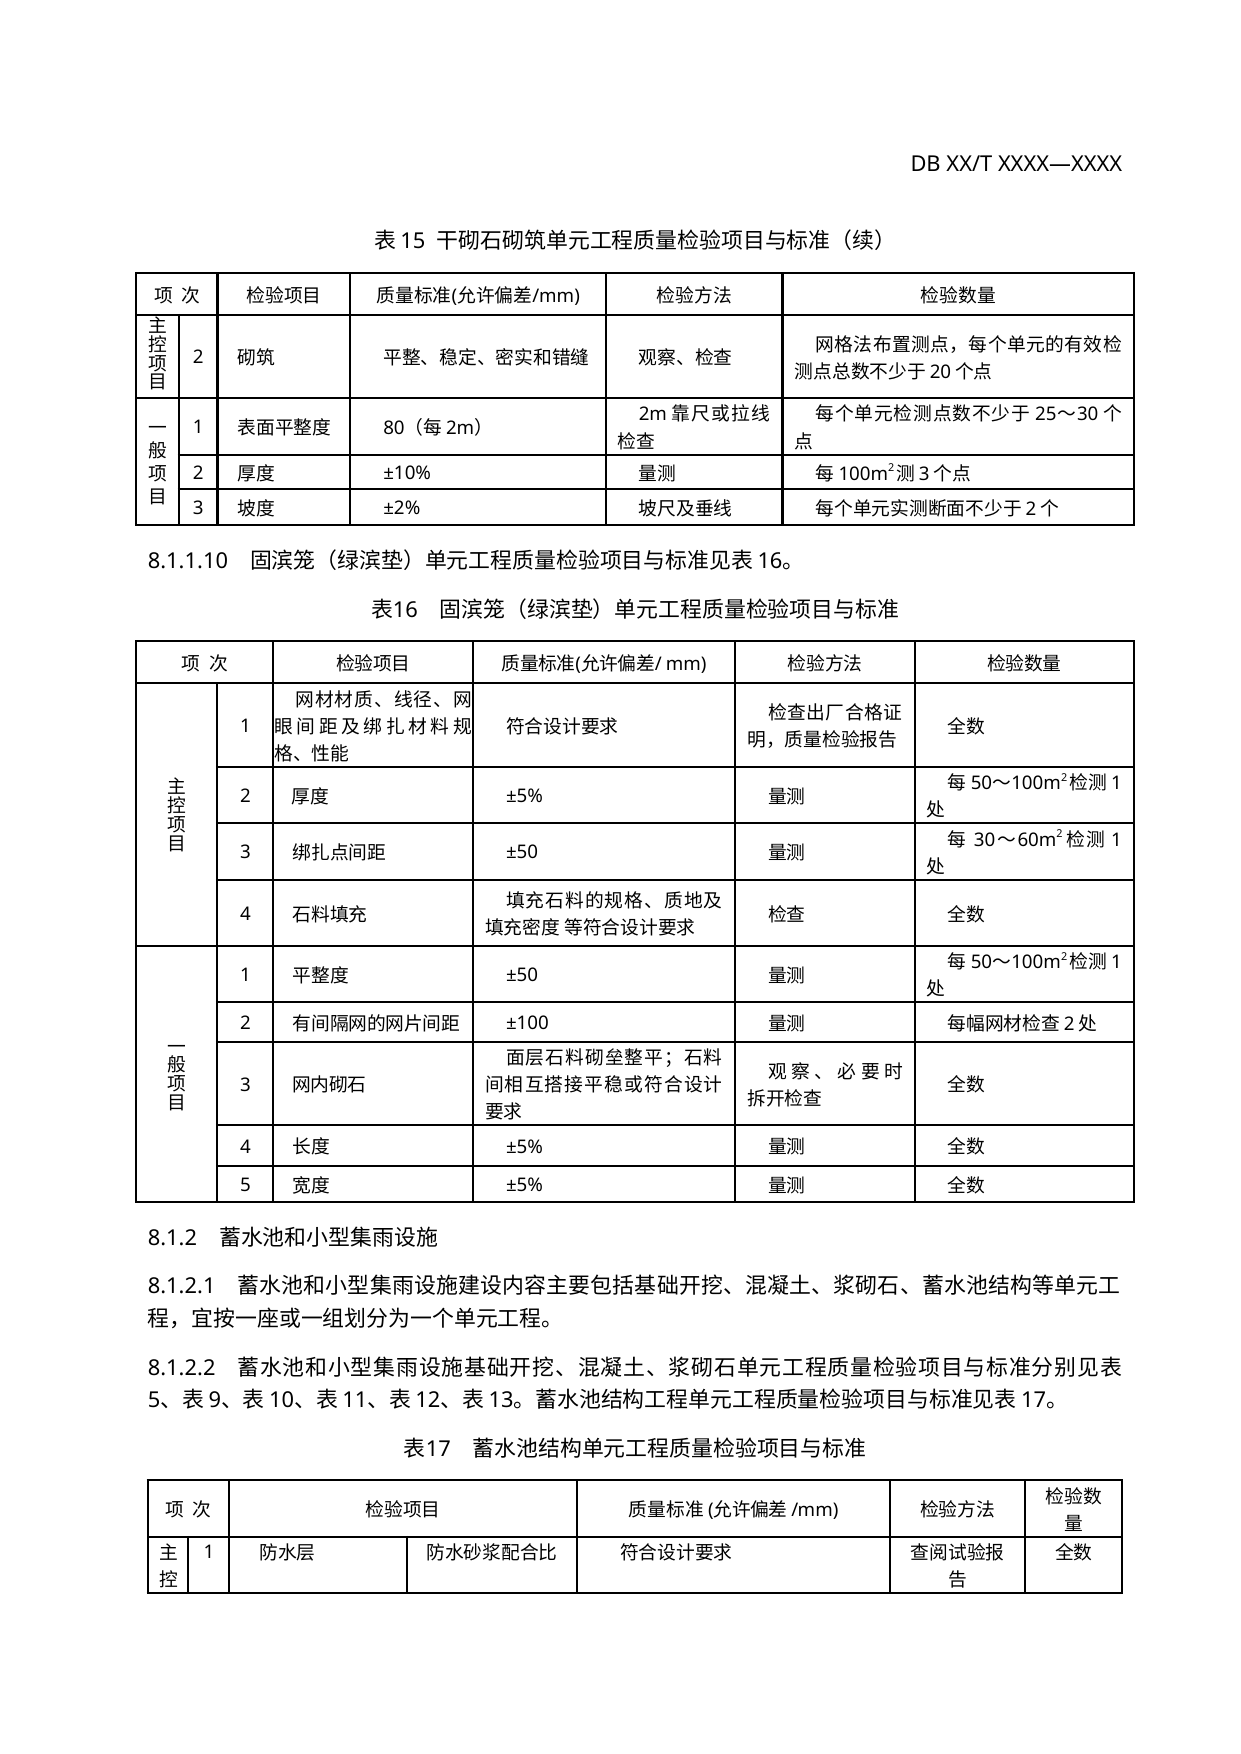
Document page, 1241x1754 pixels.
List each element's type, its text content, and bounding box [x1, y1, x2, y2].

table_cell 检查 [736, 881, 914, 945]
table_cell ±10% [351, 456, 605, 488]
table_cell 面层石料砌垒整平；石料间相互搭接平稳或符合设计要求 [474, 1043, 734, 1124]
table_header 检验项目 [230, 1481, 576, 1536]
table_cell 1 [180, 399, 216, 453]
table_cell ±50 [474, 824, 734, 879]
table_cell ±50 [474, 947, 734, 1001]
table_header 检验方法 [607, 274, 781, 314]
table_cell 厚度 [219, 456, 349, 488]
table_header 项 次 [137, 642, 272, 682]
table_cell 3 [180, 490, 216, 524]
table_cell 网材材质、线径、网 眼间距及绑扎材料规 格、性能 [274, 684, 472, 766]
table_header 检验项目 [274, 642, 472, 682]
table_cell 检查出厂合格证明，质量检验报告 [736, 684, 914, 766]
table_cell 每 50～100m2检测1处 [916, 947, 1133, 1001]
text 固滨笼（绿滨垫）单元工程质量检验项目与标准 [148, 591, 1122, 624]
table_cell 石料填充 [274, 881, 472, 945]
table_cell 4 [218, 1126, 272, 1165]
table_cell 5 [218, 1167, 272, 1201]
table_cell 全数 [916, 684, 1133, 766]
table_cell 每 30～60m2检测1处 [916, 824, 1133, 879]
table_cell 全数 [916, 1167, 1133, 1201]
table_cell 长度 [274, 1126, 472, 1165]
table_cell 查阅试验报告 [891, 1538, 1024, 1592]
table_cell 量测 [736, 1003, 914, 1041]
text 蓄水池结构单元工程质量检验项目与标准 [148, 1431, 1122, 1463]
table_header 检验项目 [219, 274, 349, 314]
table_cell 网格法布置测点，每个单元的有效检测点总数不少于20个点 [784, 316, 1133, 397]
table_cell 1 [189, 1538, 228, 1592]
table_cell 表面平整度 [219, 399, 349, 453]
table_cell 4 [218, 881, 272, 945]
table_cell 网内砌石 [274, 1043, 472, 1124]
table_cell 填充石料的规格、质地及填充密度 等符合设计要求 [474, 881, 734, 945]
table_cell 2 [180, 316, 216, 397]
table_cell 平整、稳定、密实和错缝 [351, 316, 605, 397]
table_cell 坡度 [219, 490, 349, 524]
table_cell 全数 [1026, 1538, 1121, 1592]
table_cell 每 50～100m2检测1处 [916, 768, 1133, 822]
text 蓄水池和小型集雨设施建设内容主要包括基础开挖、混凝土、浆砌石、蓄水池结构等单元工程，宜按一座或一组划分为一个单元工程。 [148, 1268, 1122, 1333]
table_cell 量测 [736, 1167, 914, 1201]
table_cell 观察、必要时 拆开检查 [736, 1043, 914, 1124]
table_cell 防水砂浆配合比 [408, 1538, 576, 1592]
table_header 项 次 [137, 274, 216, 314]
table_cell 3 [218, 824, 272, 879]
table_header 检验数量 [1026, 1481, 1121, 1536]
table_cell 符合设计要求 [474, 684, 734, 766]
table_cell ±5% [474, 1126, 734, 1165]
table_cell 2 [218, 768, 272, 822]
table_cell 平整度 [274, 947, 472, 1001]
table_cell 80（每2m） [351, 399, 605, 453]
text 蓄水池和小型集雨设施 [148, 1219, 1122, 1252]
table_cell 防水层 [230, 1538, 406, 1592]
table_cell ±5% [474, 768, 734, 822]
table_cell 每幅网材检查2处 [916, 1003, 1133, 1041]
table_cell 坡尺及垂线 [607, 490, 781, 524]
table_cell 2m靠尺或拉线检查 [607, 399, 781, 453]
table_cell 量测 [736, 1126, 914, 1165]
table_cell 2 [180, 456, 216, 488]
table_cell 符合设计要求 [578, 1538, 889, 1592]
table_header 质量标准 (允许偏差 /mm) [578, 1481, 889, 1536]
table_header 质量标准(允许偏差/ mm) [474, 642, 734, 682]
table_cell 每个单元实测断面不少于2个 [784, 490, 1133, 524]
table_cell 量测 [607, 456, 781, 488]
table_cell 一般项目 [137, 947, 216, 1201]
table_cell 主控项目 [137, 684, 216, 945]
text 蓄水池和小型集雨设施基础开挖、混凝土、浆砌石单元工程质量检验项目与标准分别见表5、表9、表10、表11、表12、表13。蓄水池结构工程单元工程质量检验项目与标准见表17。 [148, 1349, 1122, 1414]
table_cell 厚度 [274, 768, 472, 822]
table_header 检验数量 [916, 642, 1133, 682]
table_cell 全数 [916, 1126, 1133, 1165]
text 表15 干砌石砌筑单元工程质量检验项目与标准（续） [148, 223, 1122, 256]
table_cell 砌筑 [219, 316, 349, 397]
table_cell 全数 [916, 881, 1133, 945]
table_cell 量测 [736, 824, 914, 879]
table_cell 1 [218, 947, 272, 1001]
table_cell 量测 [736, 768, 914, 822]
table_header 项 次 [149, 1481, 228, 1536]
table_cell ±100 [474, 1003, 734, 1041]
table_cell 全数 [916, 1043, 1133, 1124]
table_cell 宽度 [274, 1167, 472, 1201]
table_cell 主控项目 [149, 1538, 187, 1592]
table_cell 有间隔网的网片间距 [274, 1003, 472, 1041]
table_cell 每 100m2测3个点 [784, 456, 1133, 488]
table_cell 1 [218, 684, 272, 766]
table_cell ±5% [474, 1167, 734, 1201]
text 固滨笼（绿滨垫）单元工程质量检验项目与标准见表16。 [148, 542, 1122, 575]
table_cell 3 [218, 1043, 272, 1124]
table_header 检验方法 [891, 1481, 1024, 1536]
table_header 质量标准(允许偏差/mm) [351, 274, 605, 314]
table_cell 主控项目 [137, 316, 178, 397]
table_header 检验数量 [784, 274, 1133, 314]
table_cell ±2% [351, 490, 605, 524]
table_cell 绑扎点间距 [274, 824, 472, 879]
table_cell 观察、检查 [607, 316, 781, 397]
table_cell 每个单元检测点数不少于25～30个点 [784, 399, 1133, 453]
table_header 检验方法 [736, 642, 914, 682]
table_cell 2 [218, 1003, 272, 1041]
table_cell 量测 [736, 947, 914, 1001]
table_cell 一 般 项 目 [137, 399, 178, 524]
